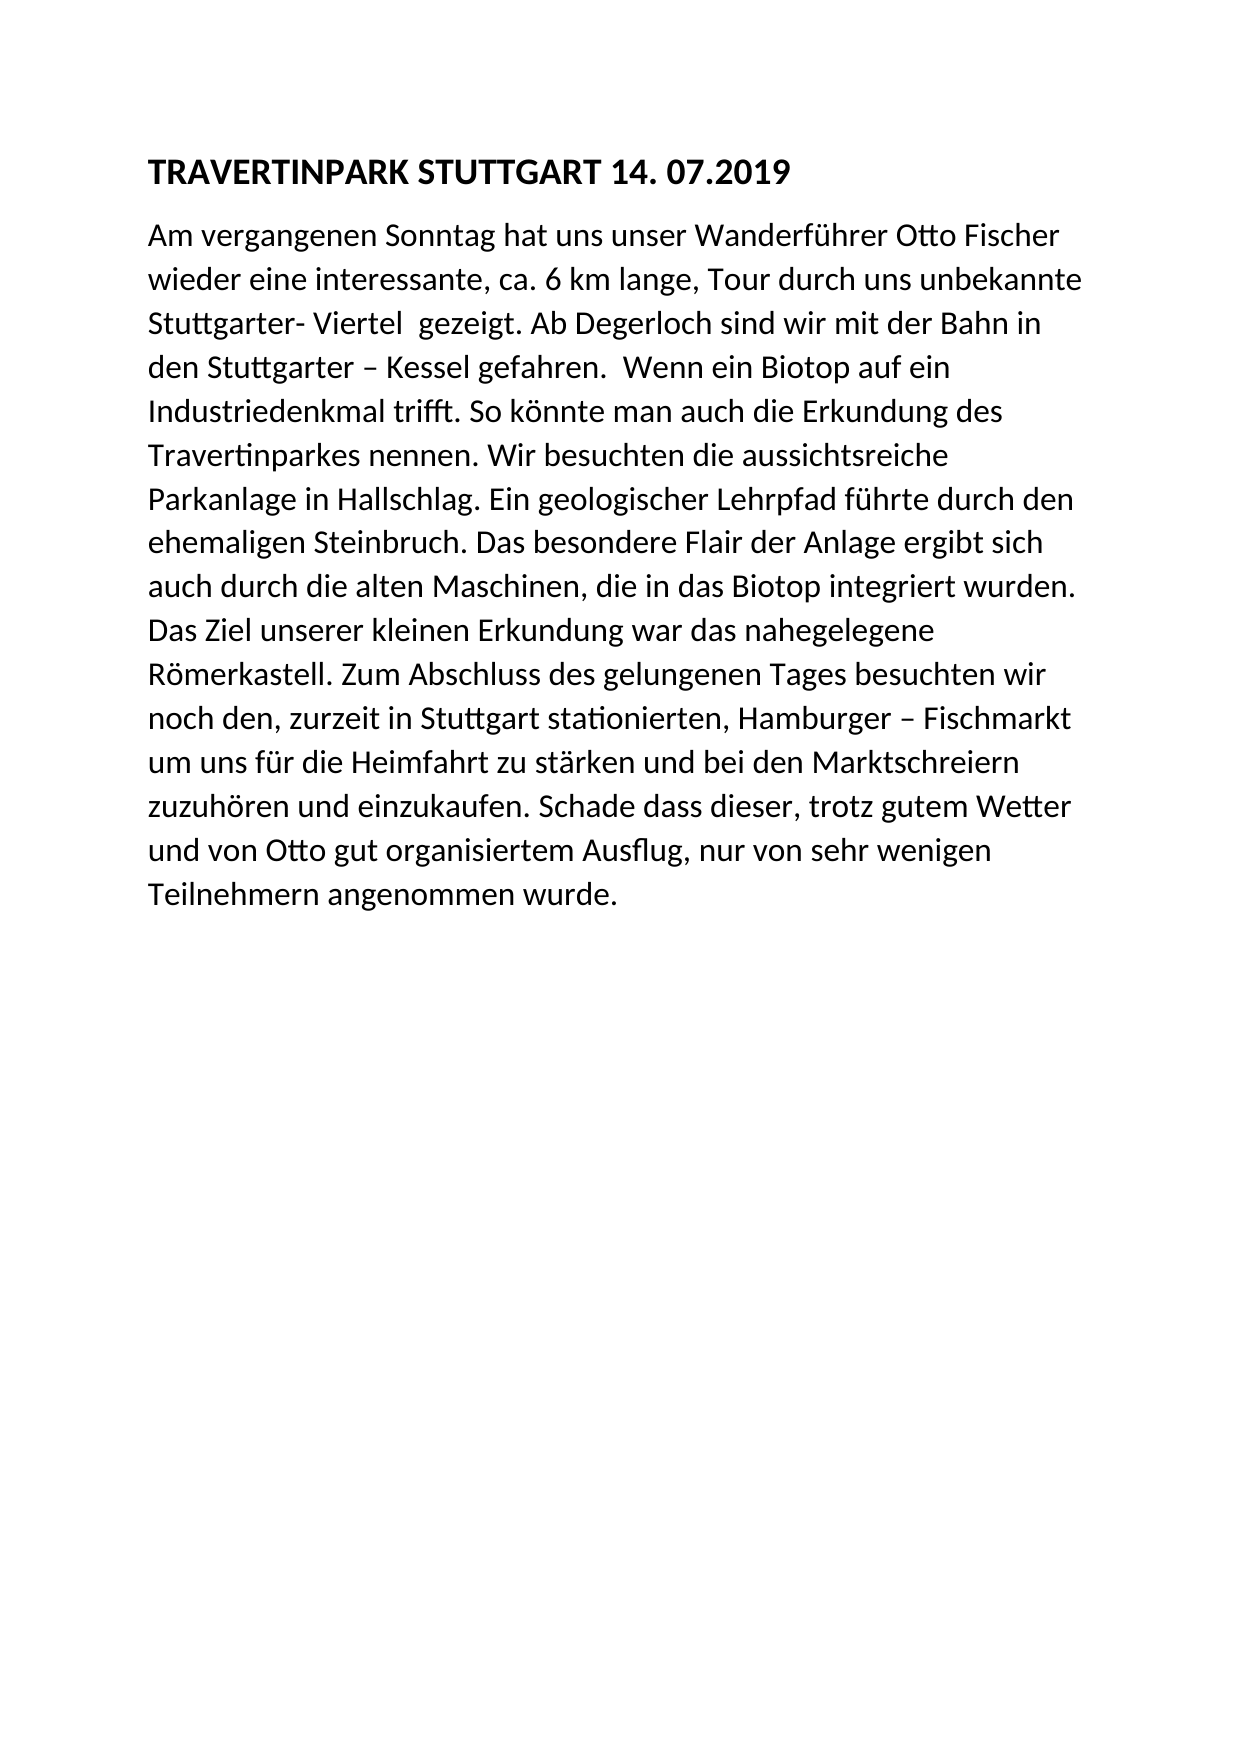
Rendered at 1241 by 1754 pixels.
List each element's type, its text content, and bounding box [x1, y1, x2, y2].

text Am vergangenen Sonntag hat uns unser Wanderführer Otto Fischer wieder eine interessante, ca. 6 km lange, Tour durch uns unbekannte Stuttgarter- Viertel gezeigt. Ab Degerloch sind wir mit der Bahn in den Stuttgarter – Kessel gefahren. Wenn ein Biotop auf ein Industriedenkmal trifft. So könnte man auch die Erkundung des Travertinparkes nennen. Wir besuchten die aussichtsreiche Parkanlage in Hallschlag. Ein geologischer Lehrpfad führte durch den ehemaligen Steinbruch. Das besondere Flair der Anlage ergibt sich auch durch die alten Maschinen, die in das Biotop integriert wurden. Das Ziel unserer kleinen Erkundung war das nahegelegene Römerkastell. Zum Abschluss des gelungenen Tages besuchten wir noch den, zurzeit in Stuttgart stationierten, Hamburger – Fischmarkt um uns für die Heimfahrt zu stärken und bei den Marktschreiern zuzuhören und einzukaufen. Schade dass dieser, trotz gutem Wetter und von Otto gut organisiertem Ausflug, nur von sehr wenigen Teilnehmern angenommen wurde. [148, 214, 1093, 914]
text TRAVERTINPARK STUTTGART 14. 07.2019 [148, 148, 1093, 193]
